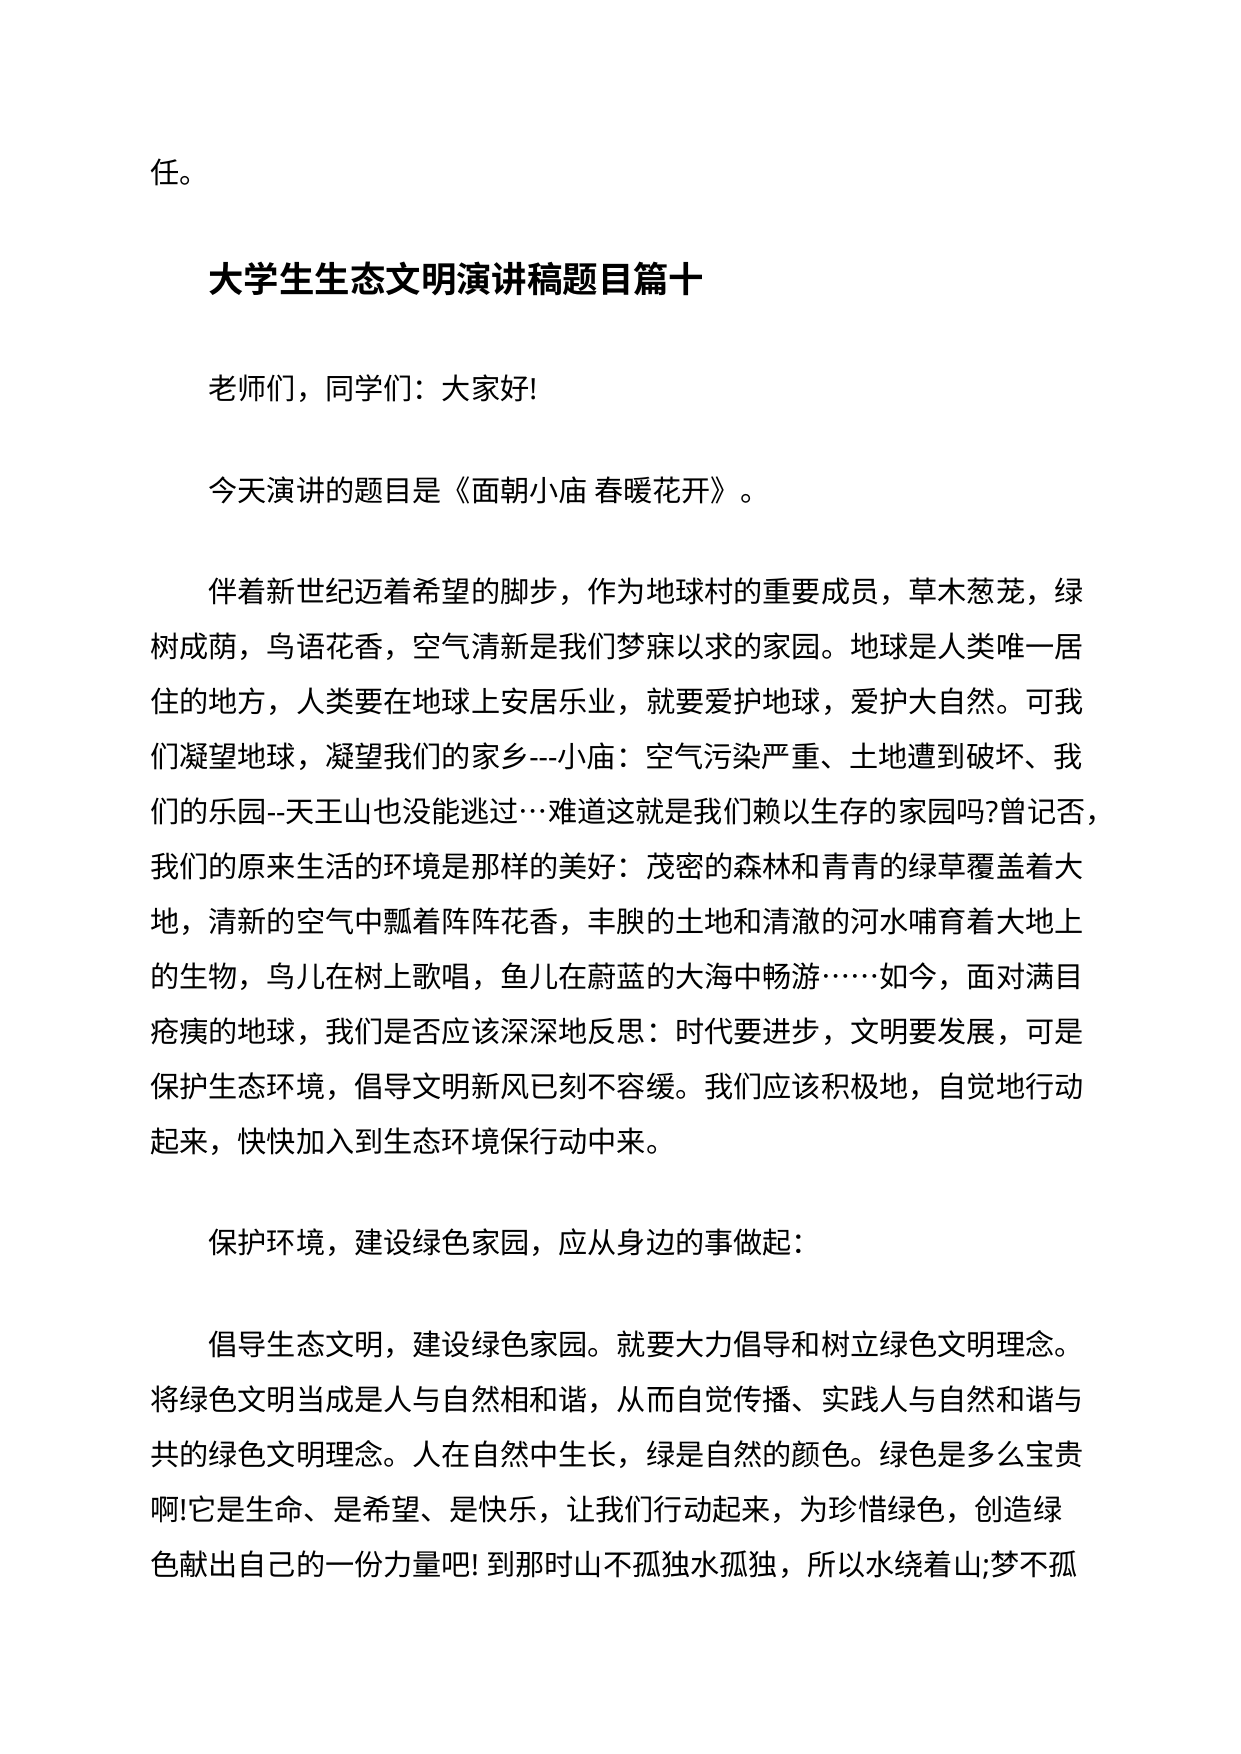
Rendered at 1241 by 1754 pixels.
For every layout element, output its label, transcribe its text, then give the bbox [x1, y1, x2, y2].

text 老师们，同学们：大家好! [150, 365, 1090, 408]
text 保护环境，建设绿色家园，应从身边的事做起： [150, 1220, 1090, 1262]
text 伴着新世纪迈着希望的脚步，作为地球村的重要成员，草木葱茏，绿树成荫，鸟语花香，空气清新是我们梦寐以求的家园。地球是人类唯一居住的地方，人类要在地球上安居乐业，就要爱护地球，爱护大自然。可我们凝望地球，凝望我们的家乡---小庙：空气污染严重、土地遭到破坏、我们的乐园--天王山也没能逃过…难道这就是我们赖以生存的家园吗?曾记否，我们的原来生活的环境是那样的美好：茂密的森林和青青的绿草覆盖着大地，清新的空气中瓢着阵阵花香，丰腴的土地和清澈的河水哺育着大地上的生物，鸟儿在树上歌唱，鱼儿在蔚蓝的大海中畅游……如今，面对满目疮痍的地球，我们是否应该深深地反思：时代要进步，文明要发展，可是保护生态环境，倡导文明新风已刻不容缓。我们应该积极地，自觉地行动起来，快快加入到生态环境保行动中来。 [150, 569, 1090, 1160]
text 大学生生态文明演讲稿题目篇十 [150, 252, 1090, 303]
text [150, 1322, 1090, 1584]
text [150, 150, 1090, 192]
text 今天演讲的题目是《面朝小庙 春暖花开》。 [150, 467, 1090, 509]
